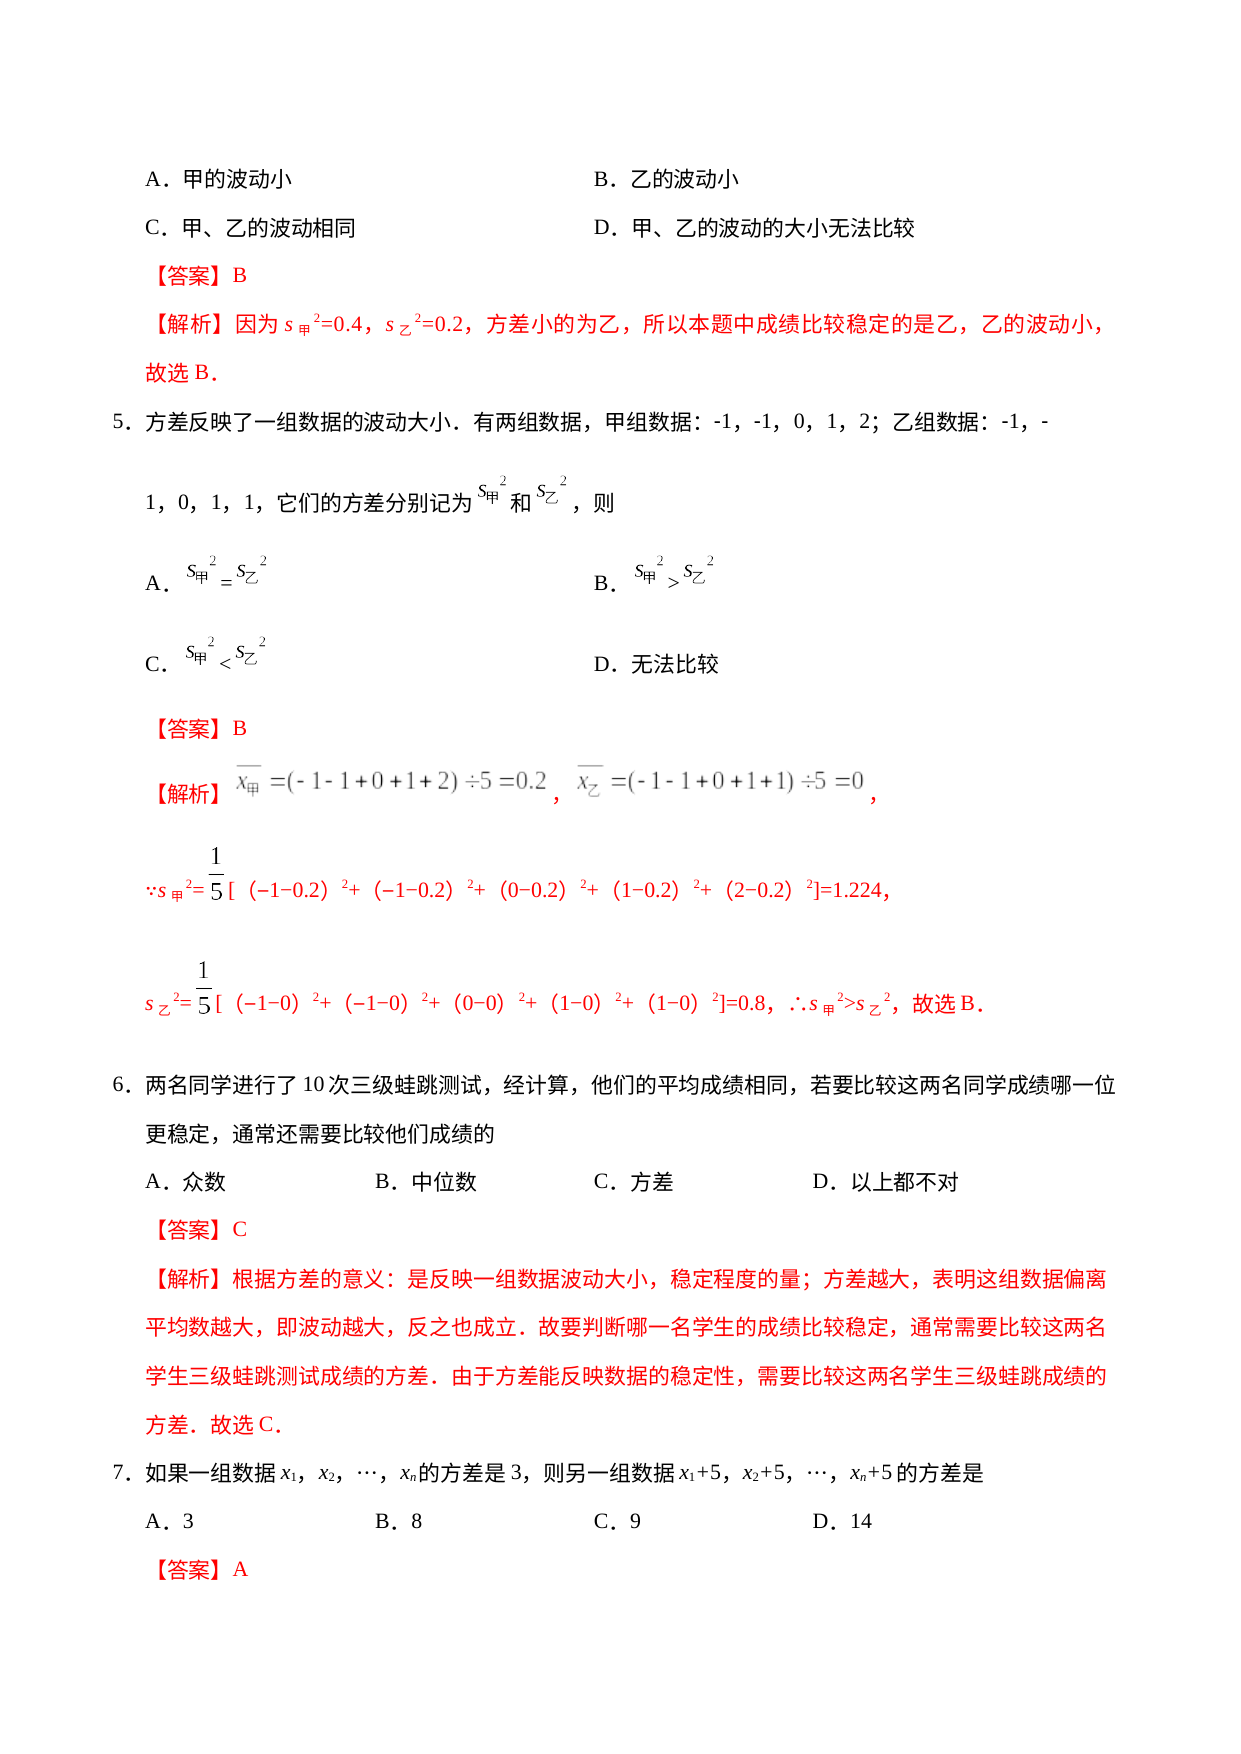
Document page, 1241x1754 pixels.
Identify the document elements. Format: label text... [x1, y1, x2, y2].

text 7．如果一组数据x1，x2，…，xn的方差是3，则另一组数据x1+5，x2+5，…，xn+5的方差是 [112, 1456, 1128, 1488]
text 【解析】根据方差的意义：是反映一组数据波动大小，稳定程度的量；方差越大，表明这组数据偏离平均数越大，即波动越大，反之也成立．故要判断哪一名学生的成绩比较稳定，通常需要比较这两名学生三级蛙跳测试成绩的方差．由于方差能反映数据的稳定性，需要比较这两名学生三级蛙跳成绩的方差．故选C． [145, 1261, 1128, 1440]
text A．众数 B．中位数 C．方差 D．以上都不对 [145, 1164, 1128, 1197]
text A．= B．> [145, 550, 1128, 615]
text s乙2=[（−1−0）2+（−1−0）2+（0−0）2+（1−0）2+（1−0）2]=0.8，∴s甲2>s乙2，故选B． [145, 954, 1128, 1052]
text A．甲的波动小 B．乙的波动小 [145, 162, 1128, 194]
text 6．两名同学进行了10次三级蛙跳测试，经计算，他们的平均成绩相同，若要比较这两名同学成绩哪一位更稳定，通常还需要比较他们成绩的 [112, 1067, 1128, 1149]
text 【答案】B [145, 712, 1128, 744]
text 5．方差反映了一组数据的波动大小．有两组数据，甲组数据：-1，-1，0，1，2；乙组数据：-1，-1，0，1，1，它们的方差分别记为和，则 [112, 404, 1128, 534]
text 【答案】B [145, 259, 1128, 291]
text ∵s甲2=[（−1−0.2）2+（−1−0.2）2+（0−0.2）2+（1−0.2）2+（2−0.2）2]=1.224， [145, 841, 1128, 938]
text A．3 B．8 C．9 D．14 [145, 1504, 1128, 1537]
text C．甲、乙的波动相同 D．甲、乙的波动的大小无法比较 [145, 210, 1128, 243]
text 【答案】C [145, 1213, 1128, 1245]
text 【答案】A [145, 1552, 1128, 1585]
text 【解析】因为s甲2=0.4，s乙2=0.2，方差小的为乙，所以本题中成绩比较稳定的是乙，乙的波动小，故选B． [145, 307, 1128, 388]
text C．< D．无法比较 [145, 631, 1128, 696]
text 【解析】，， [145, 760, 1128, 825]
